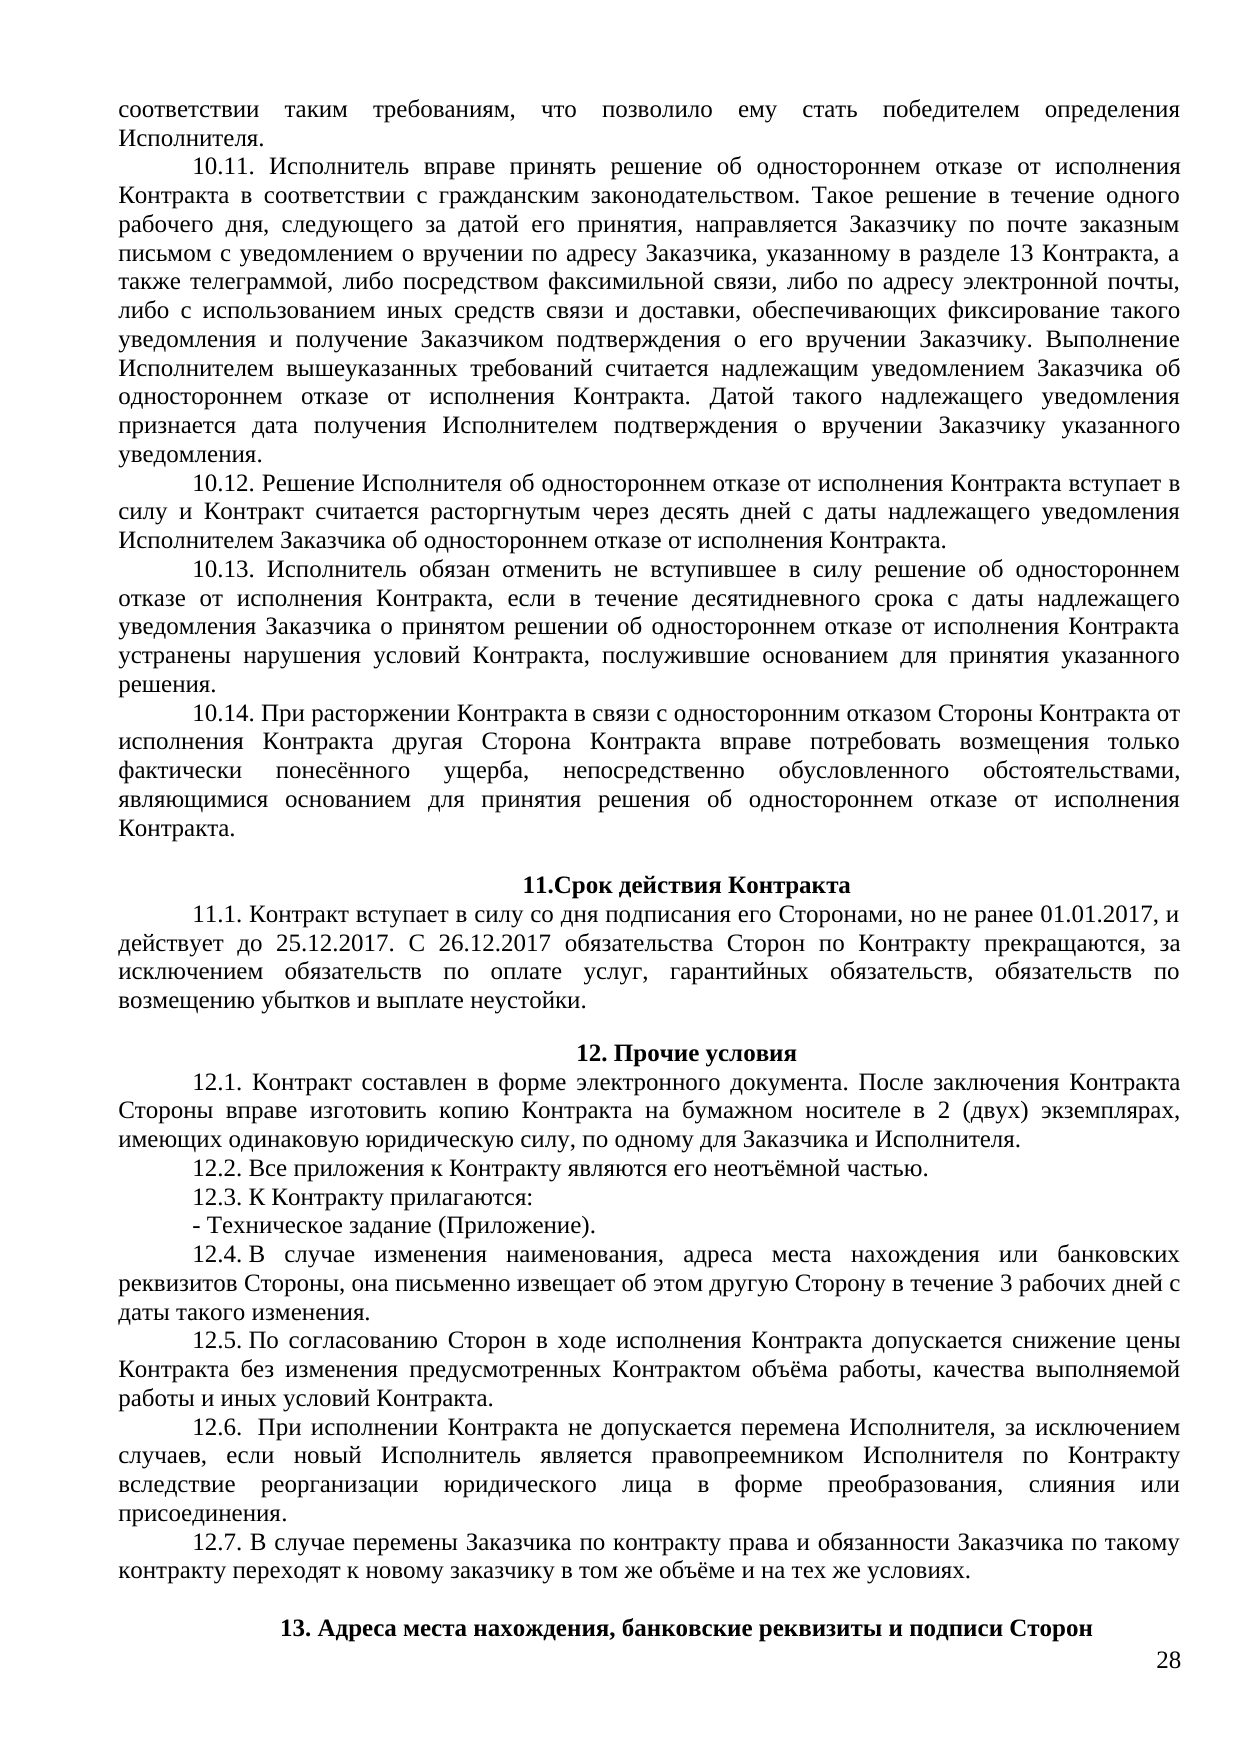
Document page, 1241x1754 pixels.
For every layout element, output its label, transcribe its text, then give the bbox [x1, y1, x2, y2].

text 10.14. При расторжении Контракта в связи с односторонним отказом Стороны Контракта от исполнения Контракта другая Сторона Контракта вправе потребовать возмещения только фактически понесённого ущерба, непосредственно обусловленного обстоятельствами, являющимися основанием для принятия решения об одностороннем отказе от исполнения Контракта. [118, 698, 1181, 841]
text 13. Адреса места нахождения, банковские реквизиты и подписи Сторон [118, 1613, 1181, 1642]
text 12.7. В случае перемены Заказчика по контракту права и обязанности Заказчика по такому контракту переходят к новому заказчику в том же объёме и на тех же условиях. [118, 1527, 1181, 1584]
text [118, 94, 1181, 151]
text - Техническое задание (Приложение). [118, 1210, 1181, 1239]
text 12.6. При исполнении Контракта не допускается перемена Исполнителя, за исключением случаев, если новый Исполнитель является правопреемником Исполнителя по Контракту вследствие реорганизации юридического лица в форме преобразования, слияния или присоединения. [118, 1412, 1181, 1527]
text 11.Срок действия Контракта [118, 870, 1181, 899]
text 12.4. В случае изменения наименования, адреса места нахождения или банковских реквизитов Стороны, она письменно извещает об этом другую Сторону в течение 3 рабочих дней с даты такого изменения. [118, 1239, 1181, 1325]
text 12.1. Контракт составлен в форме электронного документа. После заключения Контракта Стороны вправе изготовить копию Контракта на бумажном носителе в 2 (двух) экземплярах, имеющих одинаковую юридическую силу, по одному для Заказчика и Исполнителя. [118, 1067, 1181, 1153]
text 12.3. К Контракту прилагаются: [118, 1182, 1181, 1210]
text 11.1. Контракт вступает в силу со дня подписания его Сторонами, но не ранее 01.01.2017, и действует до 25.12.2017. С 26.12.2017 обязательства Сторон по Контракту прекращаются, за исключением обязательств по оплате услуг, гарантийных обязательств, обязательств по возмещению убытков и выплате неустойки. [118, 899, 1181, 1014]
text 12.2. Все приложения к Контракту являются его неотъёмной частью. [118, 1153, 1181, 1182]
text 10.12. Решение Исполнителя об одностороннем отказе от исполнения Контракта вступает в силу и Контракт считается расторгнутым через десять дней с даты надлежащего уведомления Исполнителем Заказчика об одностороннем отказе от исполнения Контракта. [118, 468, 1181, 554]
text 10.11. Исполнитель вправе принять решение об одностороннем отказе от исполнения Контракта в соответствии с гражданским законодательством. Такое решение в течение одного рабочего дня, следующего за датой его принятия, направляется Заказчику по почте заказным письмом с уведомлением о вручении по адресу Заказчика, указанному в разделе 13 Контракта, а также телеграммой, либо посредством факсимильной связи, либо по адресу электронной почты, либо с использованием иных средств связи и доставки, обеспечивающих фиксирование такого уведомления и получение Заказчиком подтверждения о его вручении Заказчику. Выполнение Исполнителем вышеуказанных требований считается надлежащим уведомлением Заказчика об одностороннем отказе от исполнения Контракта. Датой такого надлежащего уведомления признается дата получения Исполнителем подтверждения о вручении Заказчику указанного уведомления. [118, 151, 1181, 468]
text 10.13. Исполнитель обязан отменить не вступившее в силу решение об одностороннем отказе от исполнения Контракта, если в течение десятидневного срока с даты надлежащего уведомления Заказчика о принятом решении об одностороннем отказе от исполнения Контракта устранены нарушения условий Контракта, послужившие основанием для принятия указанного решения. [118, 554, 1181, 698]
text 12.5. По согласованию Сторон в ходе исполнения Контракта допускается снижение цены Контракта без изменения предусмотренных Контрактом объёма работы, качества выполняемой работы и иных условий Контракта. [118, 1325, 1181, 1412]
text 12. Прочие условия [118, 1038, 1181, 1067]
